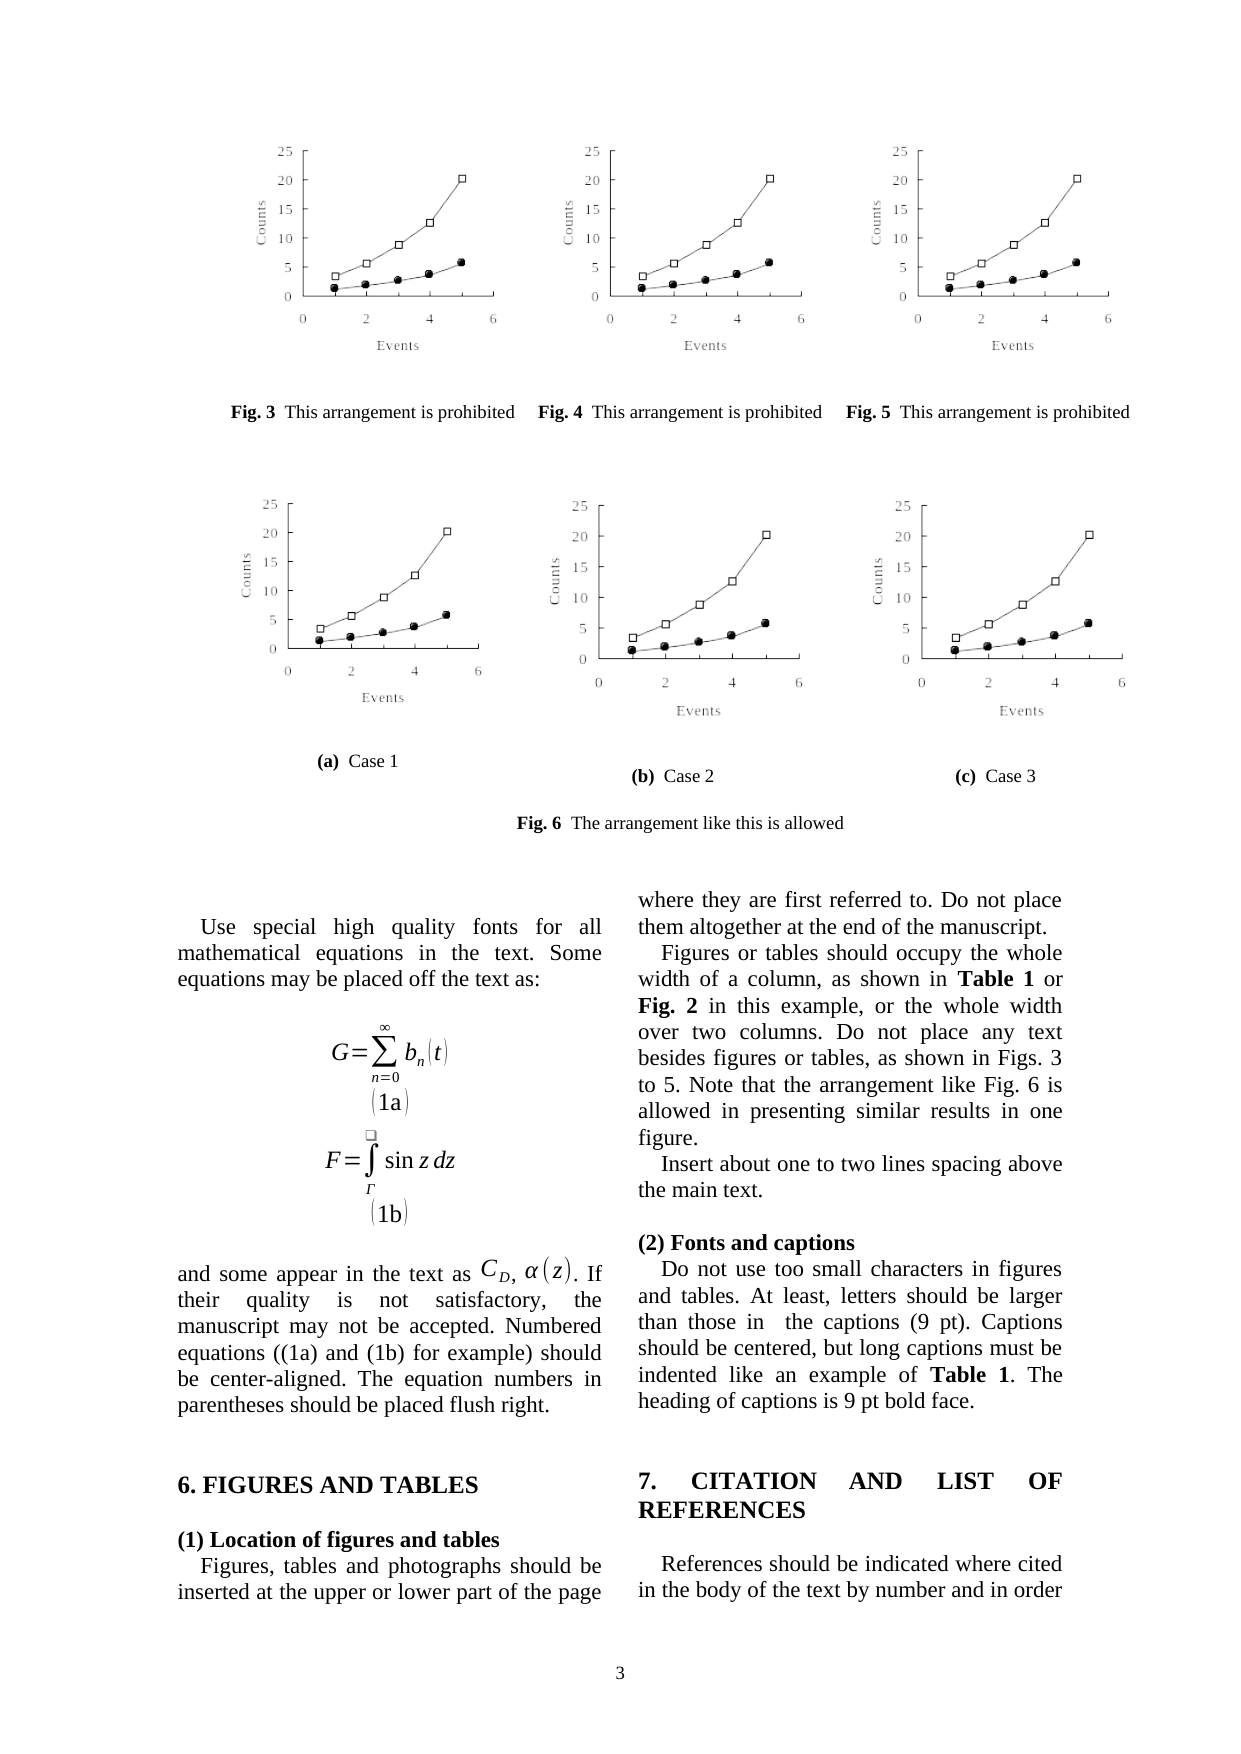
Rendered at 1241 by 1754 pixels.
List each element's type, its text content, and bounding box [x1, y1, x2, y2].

text (1) Location of figures and tables [177, 1526, 602, 1552]
text Figures, tables and photographs should be inserted at the upper or lower part of the page where they are first referred to. Do not place them altogether at the end of the manuscript. [638, 177, 1063, 939]
text Do not use too small characters in figures and tables. At least, letters should be larger than those in the captions (9 pt). Captions should be centered, but long captions must be indented like an example of Table 1. The heading of captions is 9 pt bold face. [638, 1255, 1063, 1413]
text 6. FIGURES AND TABLES [177, 1471, 602, 1499]
text Figures or tables should occupy the whole width of a column, as shown in Table 1 or Fig. 2 in this example, or the whole width over two columns. Do not place any text besides figures or tables, as shown in Figs. 3 to 5. Note that the arrangement like Fig. 6 is allowed in presenting similar results in one figure. [638, 939, 1063, 1150]
text (2) Fonts and captions [638, 1229, 1063, 1255]
text Insert about one to two lines spacing above the main text. [638, 1150, 1063, 1203]
text Use special high quality fonts for all mathematical equations in the text. Some equations may be placed off the text as: [177, 913, 602, 992]
text and some appear in the text as , . If their quality is not satisfactory, the manuscript may not be accepted. Numbered equations ((1a) and (1b) for example) should be center-aligned. The equation numbers in parentheses should be placed flush right. [177, 1255, 602, 1418]
text 7. CITATION AND LIST OF REFERENCES [638, 1466, 1063, 1524]
text Figures, tables and photographs should be inserted at the upper or lower part of the page where they are first referred to. Do not place them altogether at the end of the manuscript. [177, 1552, 602, 1605]
